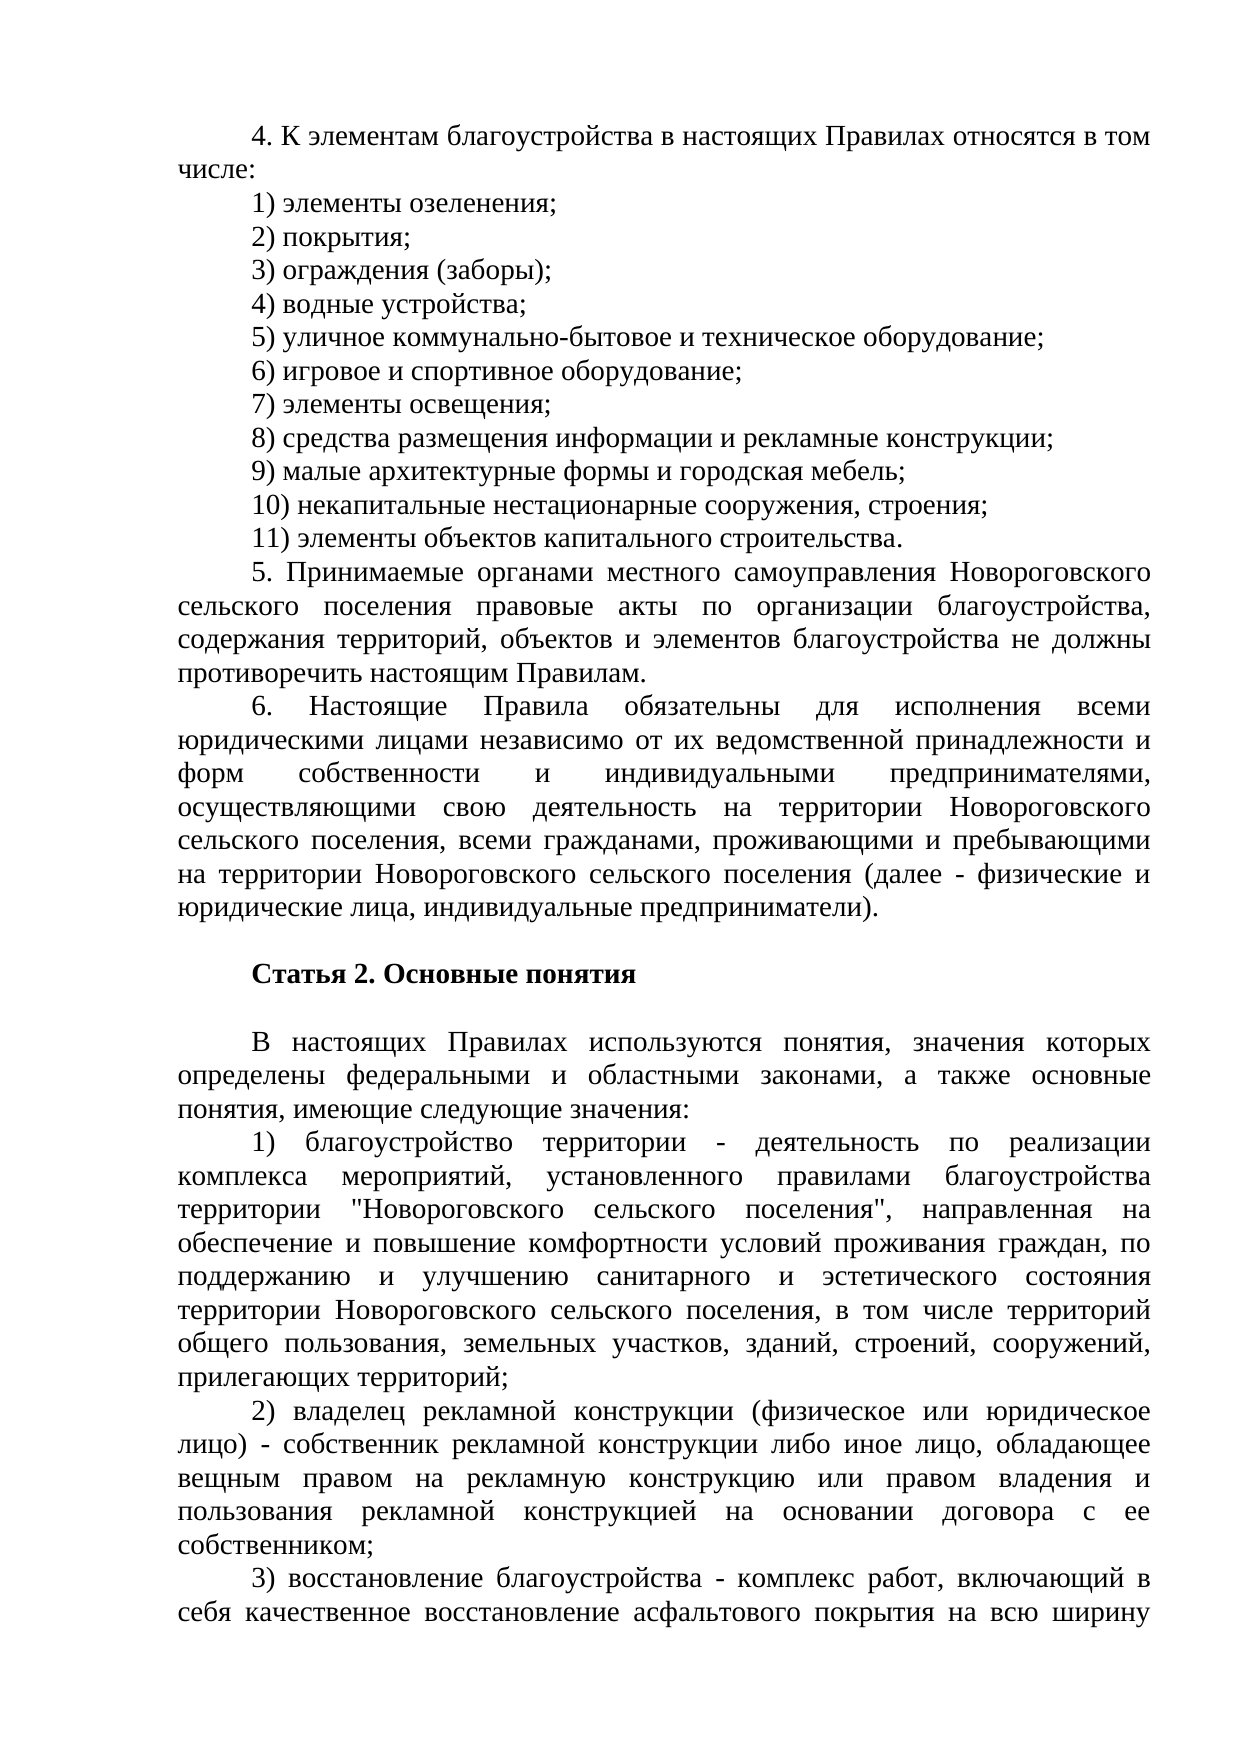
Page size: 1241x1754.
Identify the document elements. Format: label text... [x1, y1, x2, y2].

text 5. Принимаемые органами местного самоуправления Новороговского сельского поселения правовые акты по организации благоустройства, содержания территорий, объектов и элементов благоустройства не должны противоречить настоящим Правилам. [177, 554, 1152, 688]
text 4. К элементам благоустройства в настоящих Правилах относятся в том числе: [177, 118, 1152, 185]
text 1) элементы озеленения; [177, 185, 1152, 219]
text 7) элементы освещения; [177, 386, 1152, 420]
text 10) некапитальные нестационарные сооружения, строения; [177, 487, 1152, 521]
text 4) водные устройства; [177, 286, 1152, 319]
text 9) малые архитектурные формы и городская мебель; [177, 453, 1152, 487]
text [177, 1560, 1152, 1627]
text В настоящих Правилах используются понятия, значения которых определены федеральными и областными законами, а также основные понятия, имеющие следующие значения: [177, 1024, 1152, 1124]
text 1) благоустройство территории - деятельность по реализации комплекса мероприятий, установленного правилами благоустройства территории "Новороговского сельского поселения", направленная на обеспечение и повышение комфортности условий проживания граждан, по поддержанию и улучшению санитарного и эстетического состояния территории Новороговского сельского поселения, в том числе территорий общего пользования, земельных участков, зданий, строений, сооружений, прилегающих территорий; [177, 1124, 1152, 1393]
text 2) покрытия; [177, 219, 1152, 252]
text 5) уличное коммунально-бытовое и техническое оборудование; [177, 319, 1152, 353]
text 6) игровое и спортивное оборудование; [177, 353, 1152, 386]
text 3) ограждения (заборы); [177, 252, 1152, 286]
title Статья 2. Основные понятия [177, 957, 1152, 990]
text 2) владелец рекламной конструкции (физическое или юридическое лицо) - собственник рекламной конструкции либо иное лицо, обладающее вещным правом на рекламную конструкцию или правом владения и пользования рекламной конструкцией на основании договора с ее собственником; [177, 1393, 1152, 1560]
text 11) элементы объектов капитального строительства. [177, 521, 1152, 554]
text 8) средства размещения информации и рекламные конструкции; [177, 420, 1152, 453]
text 6. Настоящие Правила обязательны для исполнения всеми юридическими лицами независимо от их ведомственной принадлежности и форм собственности и индивидуальными предпринимателями, осуществляющими свою деятельность на территории Новороговского сельского поселения, всеми гражданами, проживающими и пребывающими на территории Новороговского сельского поселения (далее - физические и юридические лица, индивидуальные предприниматели). [177, 688, 1152, 923]
